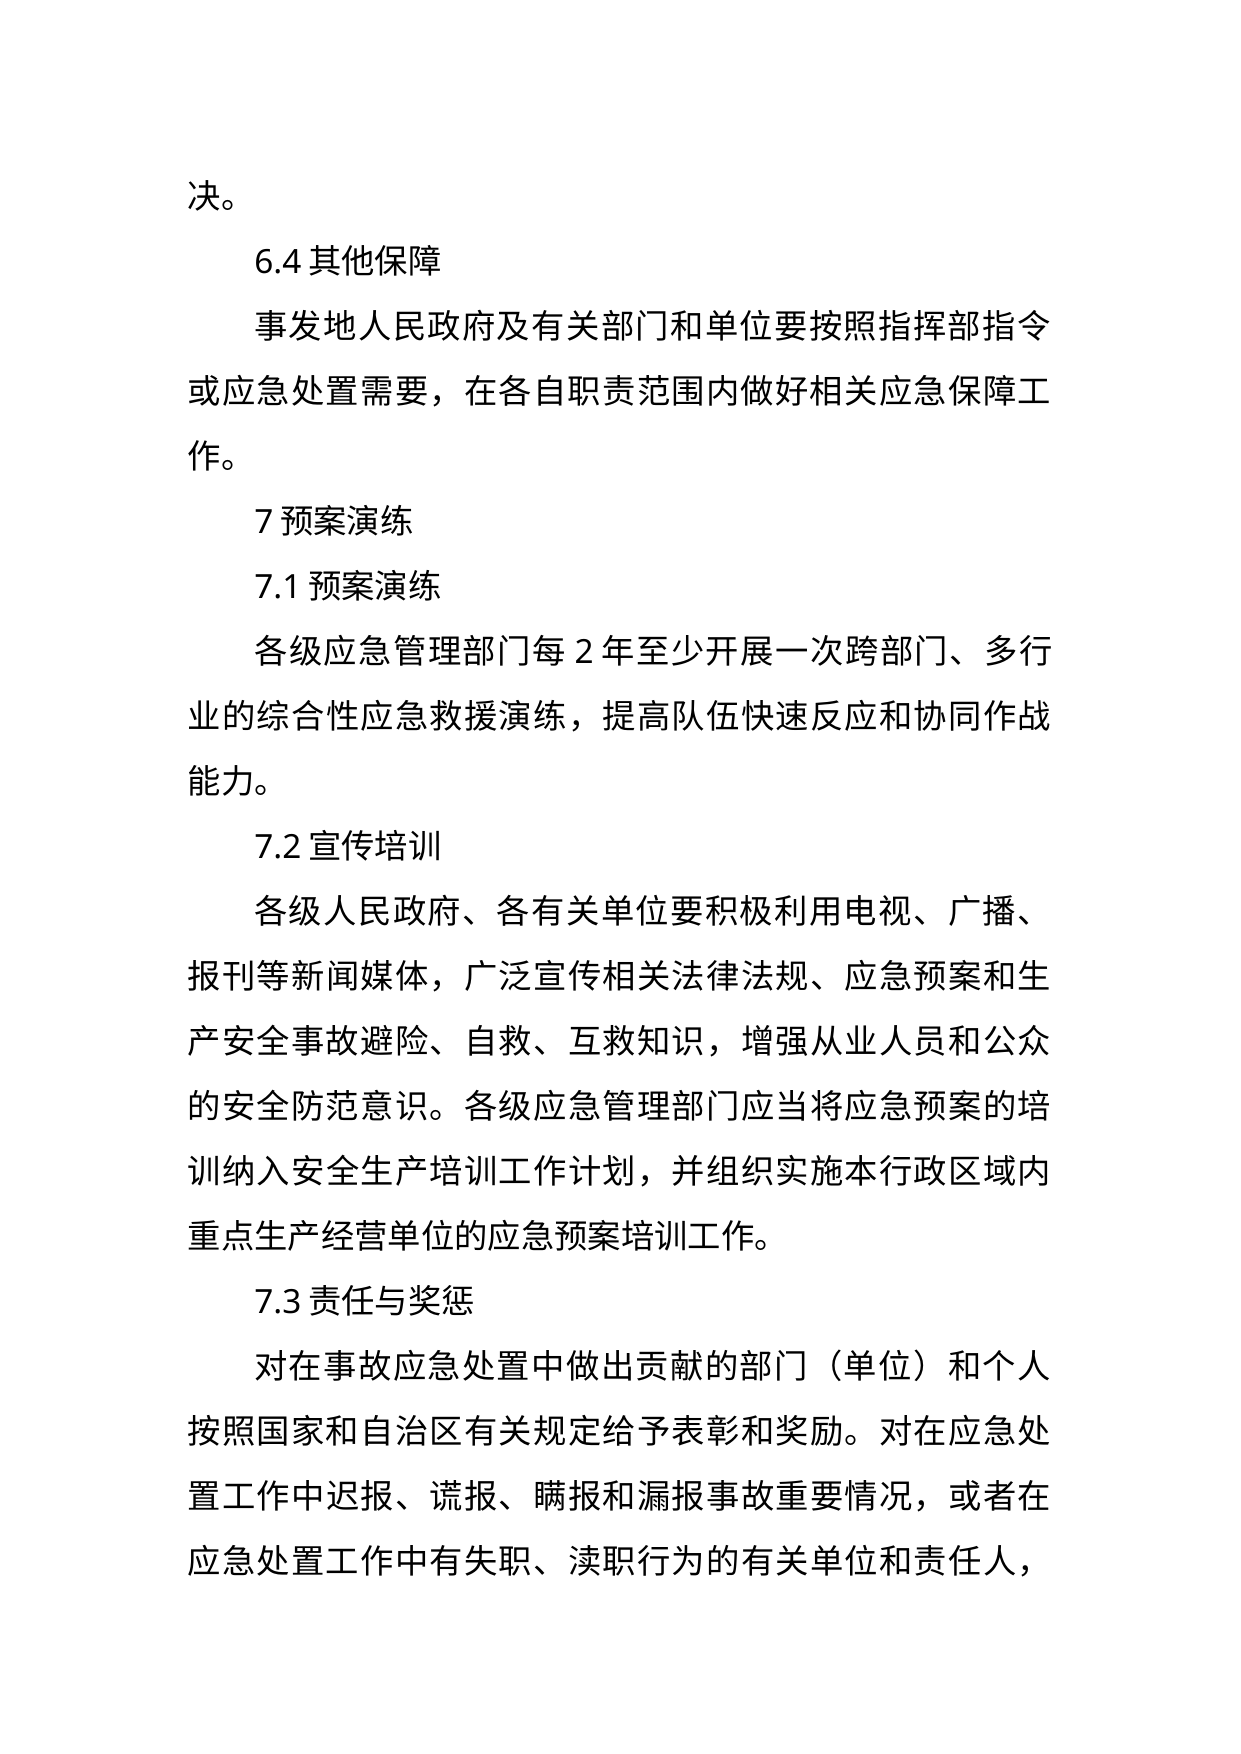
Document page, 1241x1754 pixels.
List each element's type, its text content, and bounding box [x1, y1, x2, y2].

text 6.4其他保障 [187, 227, 1053, 292]
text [187, 1332, 1053, 1592]
text 7.3责任与奖惩 [187, 1267, 1053, 1332]
text 事发地人民政府及有关部门和单位要按照指挥部指令或应急处置需要，在各自职责范围内做好相关应急保障工作。 [187, 292, 1053, 487]
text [187, 162, 1053, 227]
text 7.2宣传培训 [187, 812, 1053, 877]
text 7.1预案演练 [187, 552, 1053, 617]
text 各级应急管理部门每2年至少开展一次跨部门、多行业的综合性应急救援演练，提高队伍快速反应和协同作战能力。 [187, 617, 1053, 812]
text 7预案演练 [187, 487, 1053, 552]
text 各级人民政府、各有关单位要积极利用电视、广播、报刊等新闻媒体，广泛宣传相关法律法规、应急预案和生产安全事故避险、自救、互救知识，增强从业人员和公众的安全防范意识。各级应急管理部门应当将应急预案的培训纳入安全生产培训工作计划，并组织实施本行政区域内重点生产经营单位的应急预案培训工作。 [187, 877, 1053, 1267]
